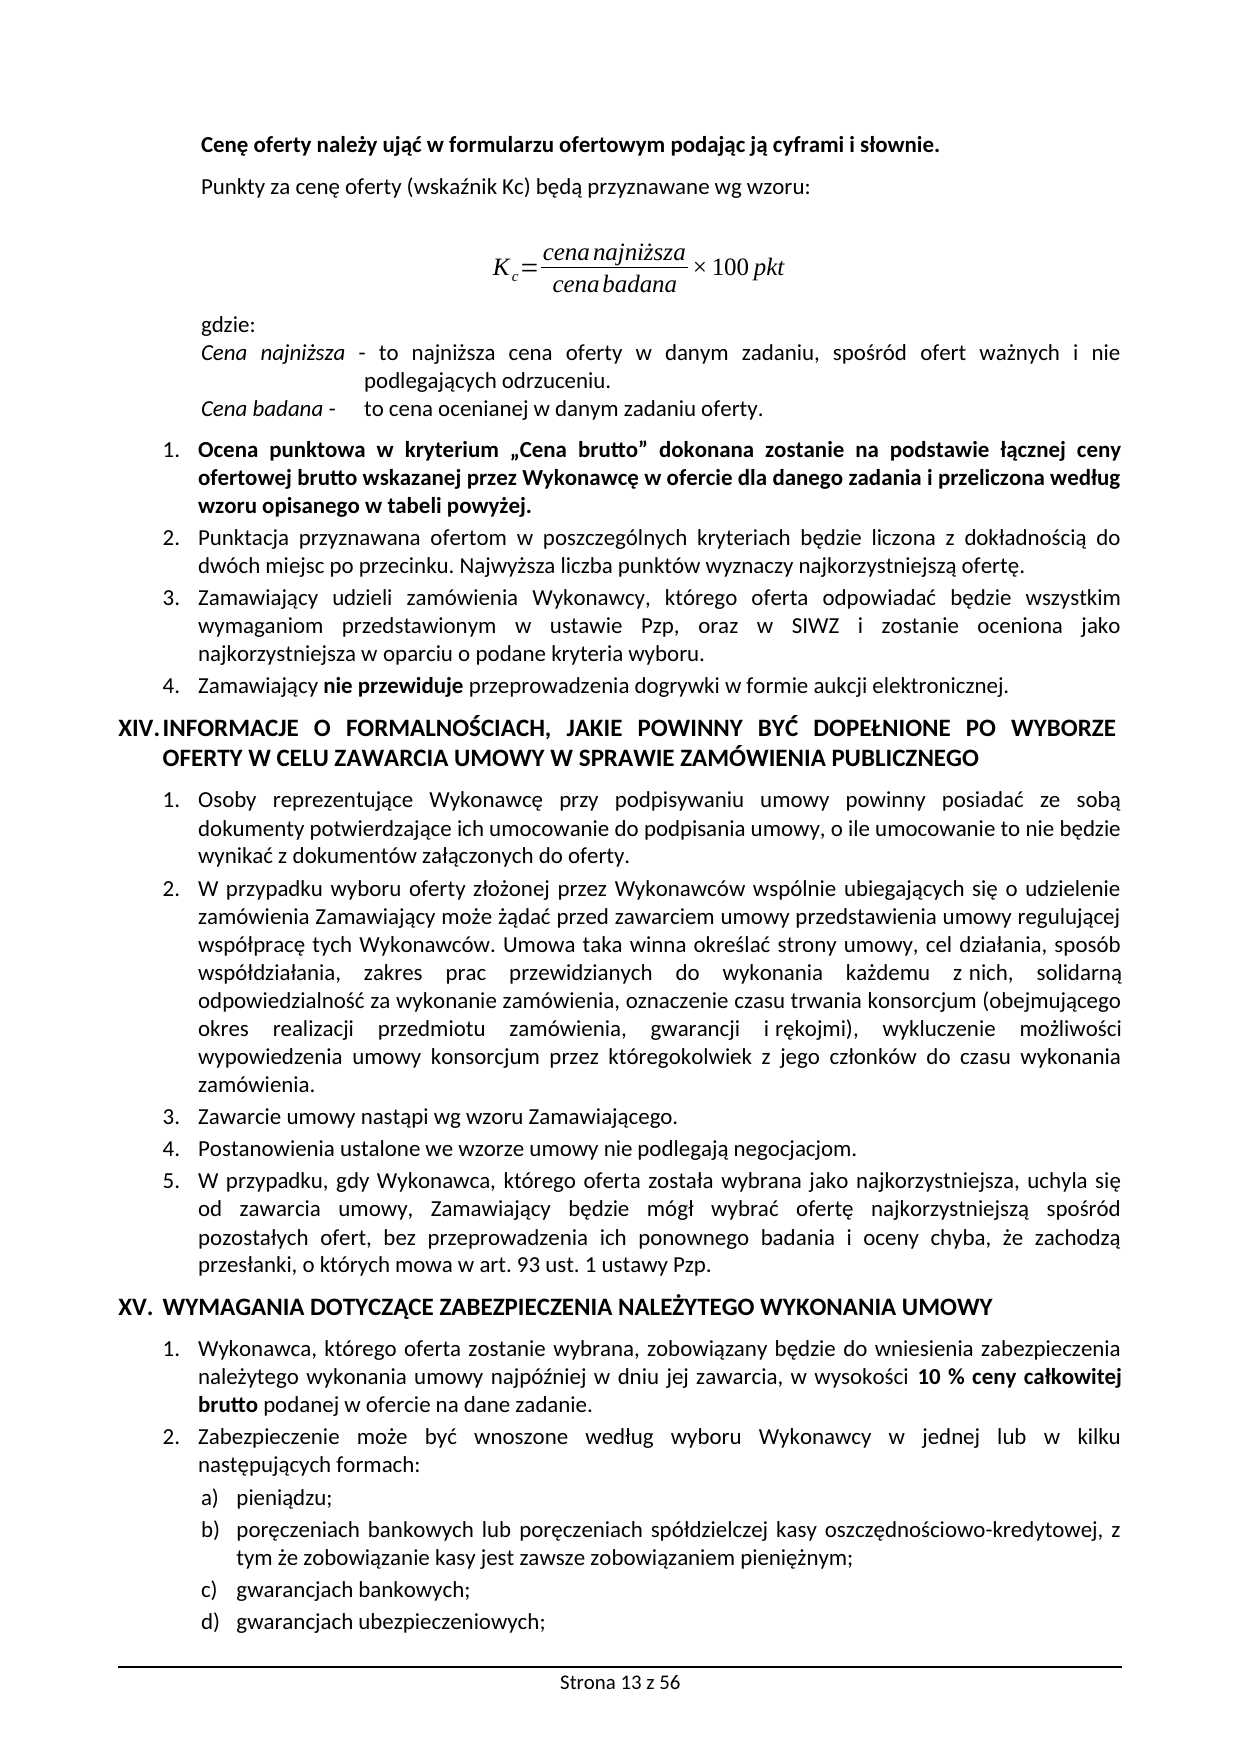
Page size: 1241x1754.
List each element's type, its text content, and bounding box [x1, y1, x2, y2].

list Wykonawca, którego oferta zostanie wybrana, zobowiązany będzie do wniesienia zabezpieczenia należytego wykonania umowy najpóźniej w dniu jej zawarcia, w wysokości 10 % ceny całkowitej brutto podanej w ofercie na dane zadanie. [162, 1334, 1122, 1418]
text Cenę oferty należy ująć w formularzu ofertowym podając ją cyframi i słownie. [201, 130, 1122, 158]
list INFORMACJE O FORMALNOŚCIACH, JAKIE POWINNY BYĆ DOPEŁNIONE PO WYBORZE OFERTY W CELU ZAWARCIA UMOWY W SPRAWIE ZAMÓWIENIA PUBLICZNEGO [118, 712, 1117, 773]
list W przypadku, gdy Wykonawca, którego oferta została wybrana jako najkorzystniejsza, uchyla się od zawarcia umowy, Zamawiający będzie mógł wybrać ofertę najkorzystniejszą spośród pozostałych ofert, bez przeprowadzenia ich ponownego badania i oceny chyba, że zachodzą przesłanki, o których mowa w art. 93 ust. 1 ustawy Pzp. [162, 1167, 1122, 1279]
text Cena najniższa - to najniższa cena oferty w danym zadaniu, spośród ofert ważnych i nie podlegających odrzuceniu. [201, 338, 1122, 394]
list Zabezpieczenie może być wnoszone według wyboru Wykonawcy w jednej lub w kilku następujących formach: [162, 1422, 1122, 1478]
text Punkty za cenę oferty (wskaźnik Kc) będą przyznawane wg wzoru: [201, 172, 1122, 200]
list Zawarcie umowy nastąpi wg wzoru Zamawiającego. [162, 1102, 1122, 1130]
text gdzie: [201, 310, 1122, 338]
list gwarancjach bankowych; [201, 1575, 1122, 1603]
list Postanowienia ustalone we wzorze umowy nie podlegają negocjacjom. [162, 1134, 1122, 1162]
list gwarancjach ubezpieczeniowych; [201, 1607, 1122, 1635]
list WYMAGANIA DOTYCZĄCE ZABEZPIECZENIA NALEŻYTEGO WYKONANIA UMOWY [118, 1291, 1117, 1322]
text Cena badana - to cena ocenianej w danym zadaniu oferty. [201, 394, 1122, 422]
list poręczeniach bankowych lub poręczeniach spółdzielczej kasy oszczędnościowo-kredytowej, z tym że zobowiązanie kasy jest zawsze zobowiązaniem pieniężnym; [201, 1515, 1122, 1571]
list Punktacja przyznawana ofertom w poszczególnych kryteriach będzie liczona z dokładnością do dwóch miejsc po przecinku. Najwyższa liczba punktów wyznaczy najkorzystniejszą ofertę. [162, 523, 1122, 579]
list pieniądzu; [201, 1483, 1122, 1511]
list Zamawiający nie przewiduje przeprowadzenia dogrywki w formie aukcji elektronicznej. [162, 672, 1122, 699]
list Osoby reprezentujące Wykonawcę przy podpisywaniu umowy powinny posiadać ze sobą dokumenty potwierdzające ich umocowanie do podpisania umowy, o ile umocowanie to nie będzie wynikać z dokumentów załączonych do oferty. [162, 786, 1122, 870]
list Zamawiający udzieli zamówienia Wykonawcy, którego oferta odpowiadać będzie wszystkim wymaganiom przedstawionym w ustawie Pzp, oraz w SIWZ i zostanie oceniona jako najkorzystniejsza w oparciu o podane kryteria wyboru. [162, 583, 1122, 667]
list W przypadku wyboru oferty złożonej przez Wykonawców wspólnie ubiegających się o udzielenie zamówienia Zamawiający może żądać przed zawarciem umowy przedstawienia umowy regulującej współpracę tych Wykonawców. Umowa taka winna określać strony umowy, cel działania, sposób współdziałania, zakres prac przewidzianych do wykonania każdemu z nich, solidarną odpowiedzialność za wykonanie zamówienia, oznaczenie czasu trwania konsorcjum (obejmującego okres realizacji przedmiotu zamówienia, gwarancji i rękojmi), wykluczenie możliwości wypowiedzenia umowy konsorcjum przez któregokolwiek z jego członków do czasu wykonania zamówienia. [162, 874, 1122, 1098]
list Ocena punktowa w kryterium „Cena brutto” dokonana zostanie na podstawie łącznej ceny ofertowej brutto wskazanej przez Wykonawcę w ofercie dla danego zadania i przeliczona według wzoru opisanego w tabeli powyżej. [162, 435, 1122, 519]
